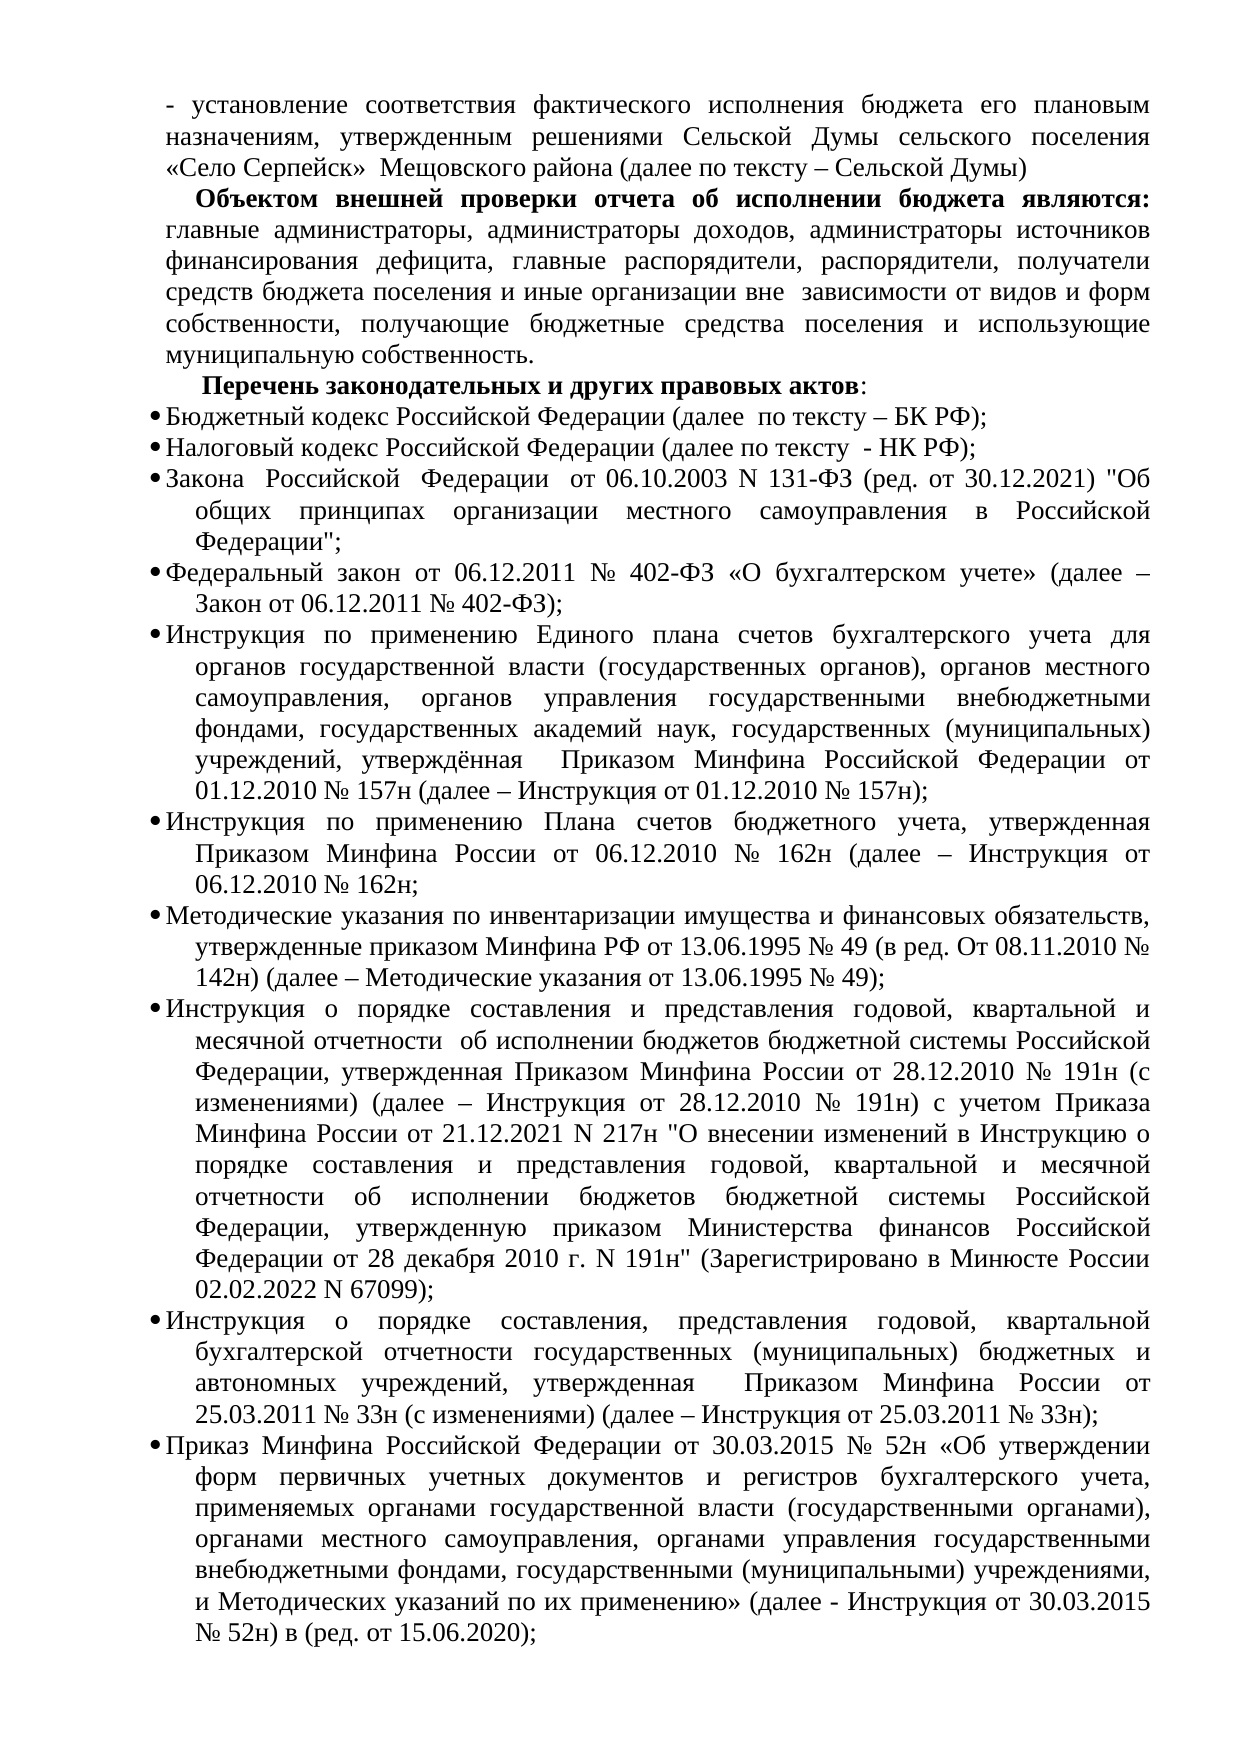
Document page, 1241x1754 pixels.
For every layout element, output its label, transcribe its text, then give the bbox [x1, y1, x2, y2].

list Инструкция о порядке составления и представления годовой, квартальной и месячной отчетности об исполнении бюджетов бюджетной системы Российской Федерации, утвержденная Приказом Минфина России от 28.12.2010 № 191н (с изменениями) (далее – Инструкция от 28.12.2010 № 191н) с учетом Приказа Минфина России от 21.12.2021 N 217н "О внесении изменений в Инструкцию о порядке составления и представления годовой, квартальной и месячной отчетности об исполнении бюджетов бюджетной системы Российской Федерации, утвержденную приказом Министерства финансов Российской Федерации от 28 декабря 2010 г. N 191н" (Зарегистрировано в Минюсте России 02.02.2022 N 67099); [151, 993, 1152, 1304]
text - установление соответствия фактического исполнения бюджета его плановым назначениям, утвержденным решениями Сельской Думы сельского поселения «Село Серпейск» Мещовского района (далее по тексту – Сельской Думы) [165, 89, 1152, 182]
list Бюджетный кодекс Российской Федерации (далее по тексту – БК РФ); [151, 400, 1152, 431]
list Инструкция о порядке составления, представления годовой, квартальной бухгалтерской отчетности государственных (муниципальных) бюджетных и автономных учреждений, утвержденная Приказом Минфина России от 25.03.2011 № 33н (с изменениями) (далее – Инструкция от 25.03.2011 № 33н); [151, 1304, 1152, 1429]
text Объектом внешней проверки отчета об исполнении бюджета являются: главные администраторы, администраторы доходов, администраторы источников финансирования дефицита, главные распорядители, распорядители, получатели средств бюджета поселения и иные организации вне зависимости от видов и форм собственности, получающие бюджетные средства поселения и использующие муниципальную собственность. [165, 182, 1152, 369]
text Перечень законодательных и других правовых актов: [165, 369, 1152, 400]
list Методические указания по инвентаризации имущества и финансовых обязательств, утвержденные приказом Минфина РФ от 13.06.1995 № 49 (в ред. От 08.11.2010 № 142н) (далее – Методические указания от 13.06.1995 № 49); [151, 899, 1152, 993]
list Инструкция по применению Единого плана счетов бухгалтерского учета для органов государственной власти (государственных органов), органов местного самоуправления, органов управления государственными внебюджетными фондами, государственных академий наук, государственных (муниципальных) учреждений, утверждённая Приказом Минфина Российской Федерации от 01.12.2010 № 157н (далее – Инструкция от 01.12.2010 № 157н); [151, 618, 1152, 806]
list Инструкция по применению Плана счетов бюджетного учета, утвержденная Приказом Минфина России от 06.12.2010 № 162н (далее – Инструкция от 06.12.2010 № 162н; [151, 806, 1152, 899]
list Федеральный закон от 06.12.2011 № 402-ФЗ «О бухгалтерском учете» (далее – Закон от 06.12.2011 № 402-ФЗ); [151, 556, 1152, 618]
list Приказ Минфина Российской Федерации от 30.03.2015 № 52н «Об утверждении форм первичных учетных документов и регистров бухгалтерского учета, применяемых органами государственной власти (государственными органами), органами местного самоуправления, органами управления государственными внебюджетными фондами, государственными (муниципальными) учреждениями, и Методических указаний по их применению» (далее - Инструкция от 30.03.2015 № 52н) в (ред. от 15.06.2020); [151, 1429, 1152, 1647]
list Налоговый кодекс Российской Федерации (далее по тексту - НК РФ); [151, 431, 1152, 463]
list Закона Российской Федерации от 06.10.2003 N 131-ФЗ (ред. от 30.12.2021) "Об общих принципах организации местного самоуправления в Российской Федерации"; [151, 463, 1152, 556]
